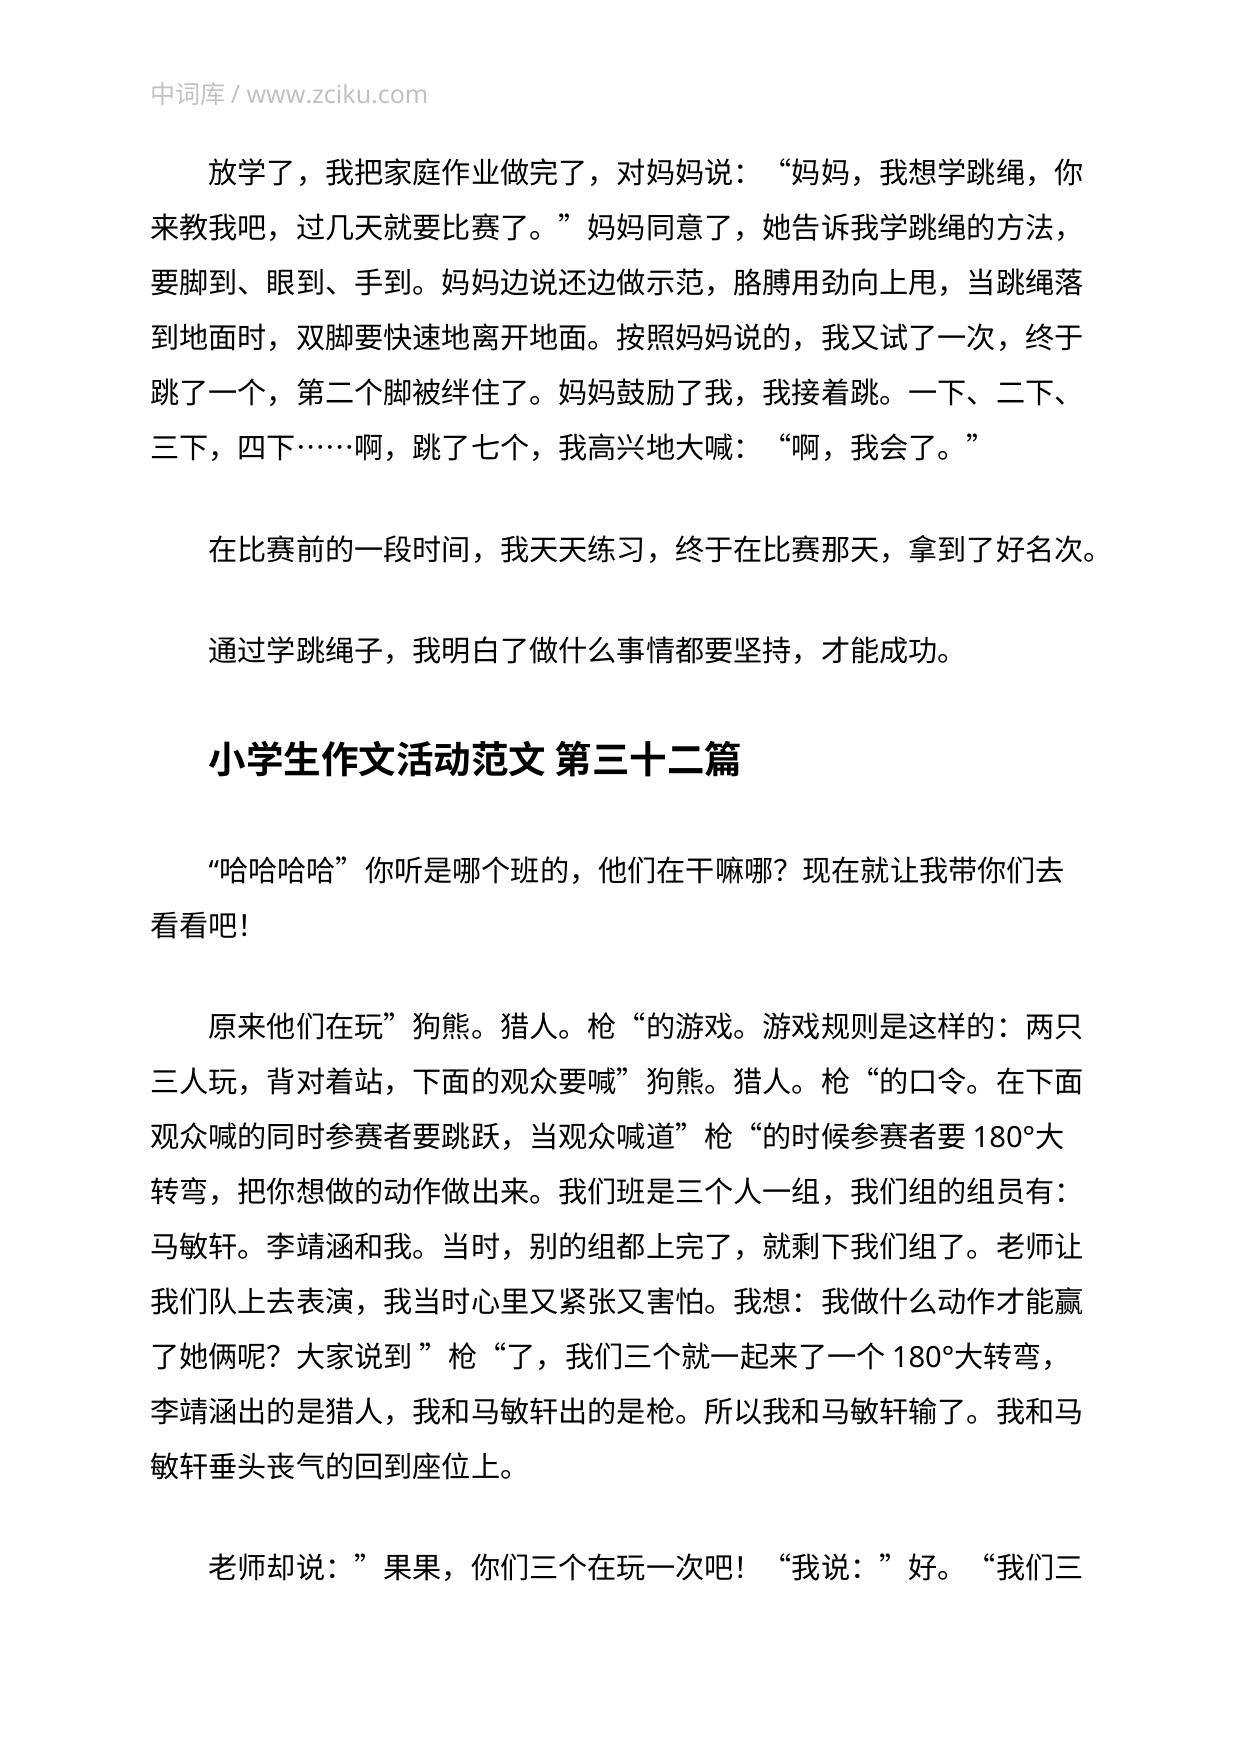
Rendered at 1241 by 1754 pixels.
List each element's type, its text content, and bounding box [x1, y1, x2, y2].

text 放学了，我把家庭作业做完了，对妈妈说：“妈妈，我想学跳绳，你来教我吧，过几天就要比赛了。”妈妈同意了，她告诉我学跳绳的方法，要脚到、眼到、手到。妈妈边说还边做示范，胳膊用劲向上甩，当跳绳落到地面时，双脚要快速地离开地面。按照妈妈说的，我又试了一次，终于跳了一个，第二个脚被绊住了。妈妈鼓励了我，我接着跳。一下、二下、三下，四下……啊，跳了七个，我高兴地大喊：“啊，我会了。” [150, 150, 1090, 467]
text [150, 1545, 1090, 1587]
text 在比赛前的一段时间，我天天练习，终于在比赛那天，拿到了好名次。 [150, 526, 1090, 568]
text 通过学跳绳子，我明白了做什么事情都要坚持，才能成功。 [150, 628, 1090, 670]
text 小学生作文活动范文 第三十二篇 [150, 730, 1090, 784]
text “哈哈哈哈”你听是哪个班的，他们在干嘛哪？现在就让我带你们去看看吧！ [150, 847, 1090, 944]
text 原来他们在玩”狗熊。猎人。枪“的游戏。游戏规则是这样的：两只三人玩，背对着站，下面的观众要喊”狗熊。猎人。枪“的口令。在下面观众喊的同时参赛者要跳跃，当观众喊道”枪“的时候参赛者要180°大转弯，把你想做的动作做出来。我们班是三个人一组，我们组的组员有：马敏轩。李靖涵和我。当时，别的组都上完了，就剩下我们组了。老师让我们队上去表演，我当时心里又紧张又害怕。我想：我做什么动作才能赢了她俩呢？大家说到 ”枪“了，我们三个就一起来了一个180°大转弯，李靖涵出的是猎人，我和马敏轩出的是枪。所以我和马敏轩输了。我和马敏轩垂头丧气的回到座位上。 [150, 1004, 1090, 1486]
